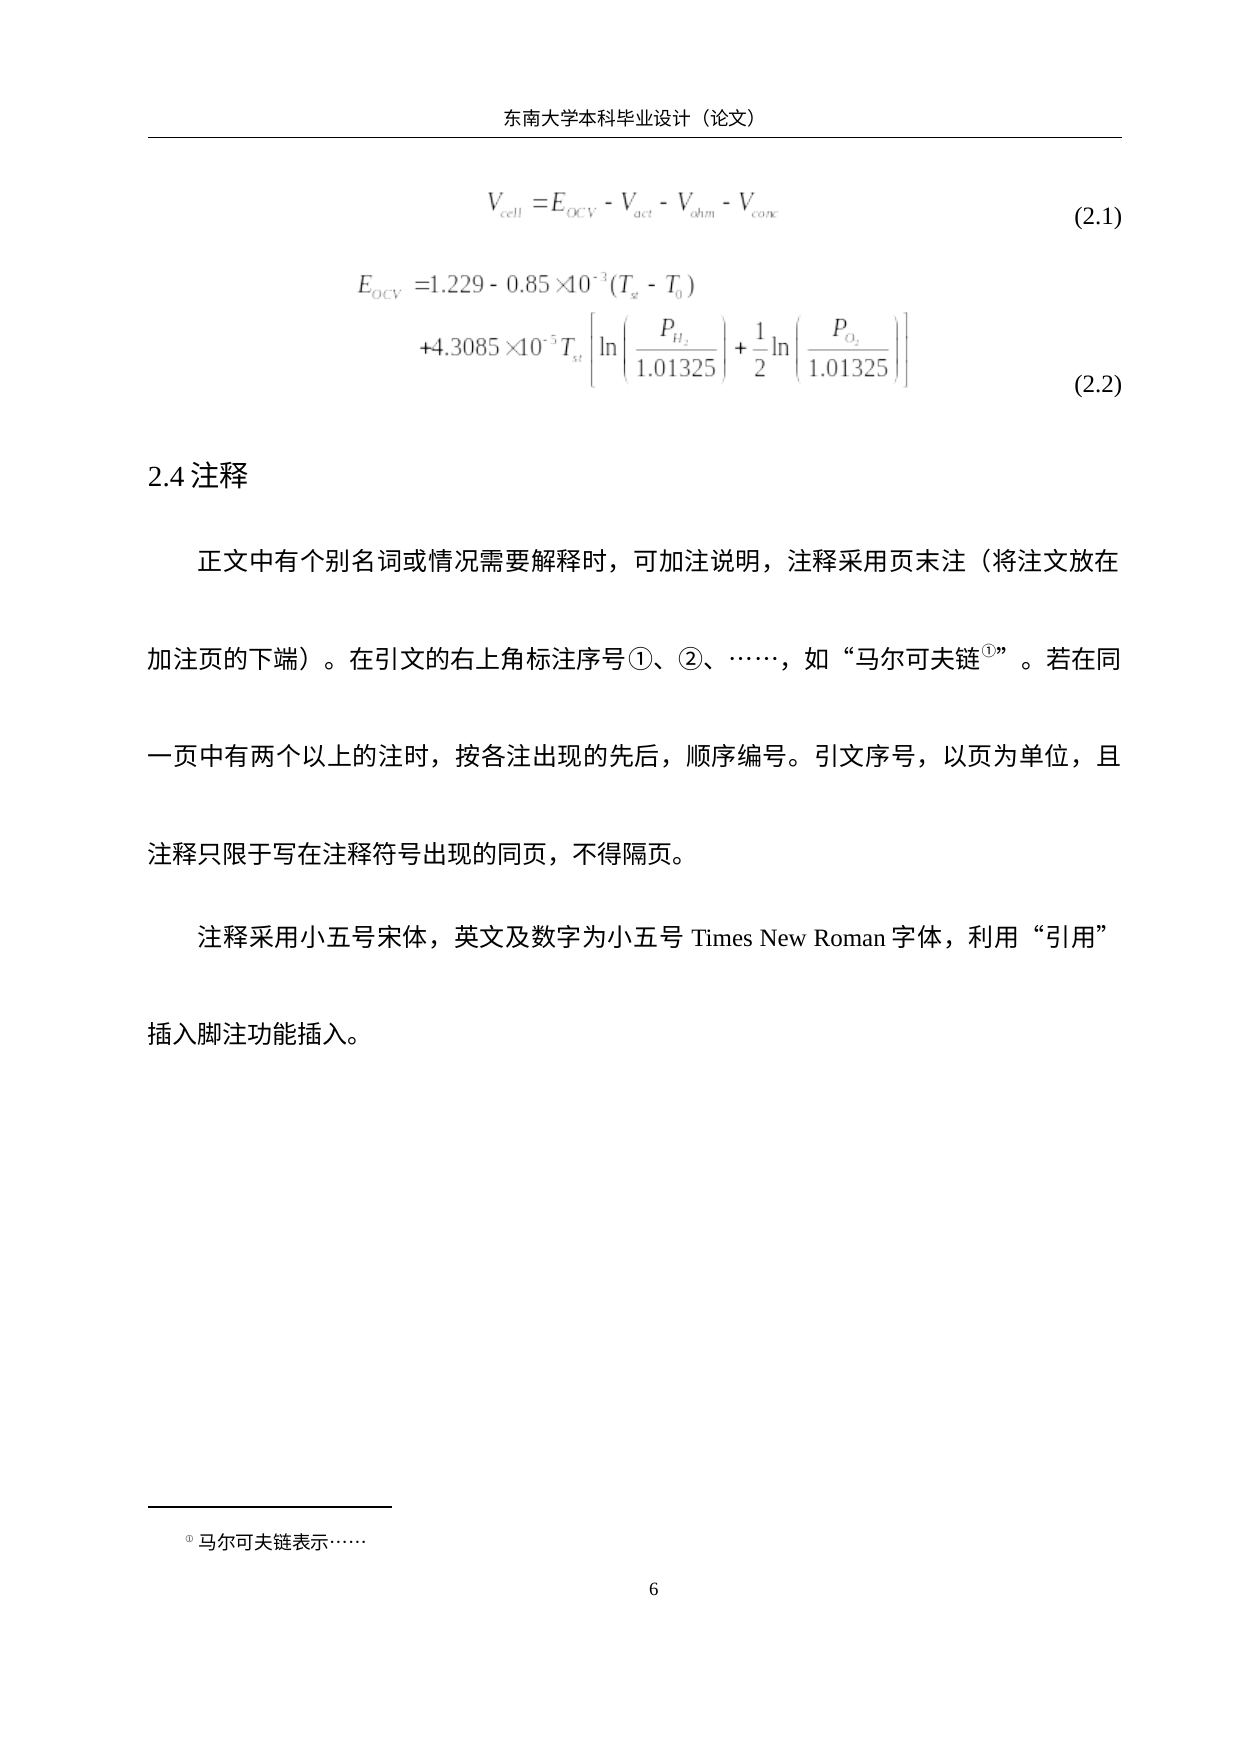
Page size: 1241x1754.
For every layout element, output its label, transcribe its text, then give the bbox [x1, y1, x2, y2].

text (2.1) [148, 185, 1122, 250]
subtitle 2.4注释 [148, 441, 1122, 506]
text 正文中有个别名词或情况需要解释时，可加注说明，注释采用页末注（将注文放在加注页的下端）。在引文的右上角标注序号①、②、……，如“马尔可夫链”。若在同一页中有两个以上的注时，按各注出现的先后，顺序编号。引文序号，以页为单位，且注释只限于写在注释符号出现的同页，不得隔页。 [148, 527, 1122, 885]
text (2.2) [148, 264, 1122, 427]
text 注释采用小五号宋体，英文及数字为小五号Times New Roman字体，利用“引用”插入脚注功能插入。 [148, 903, 1122, 1066]
